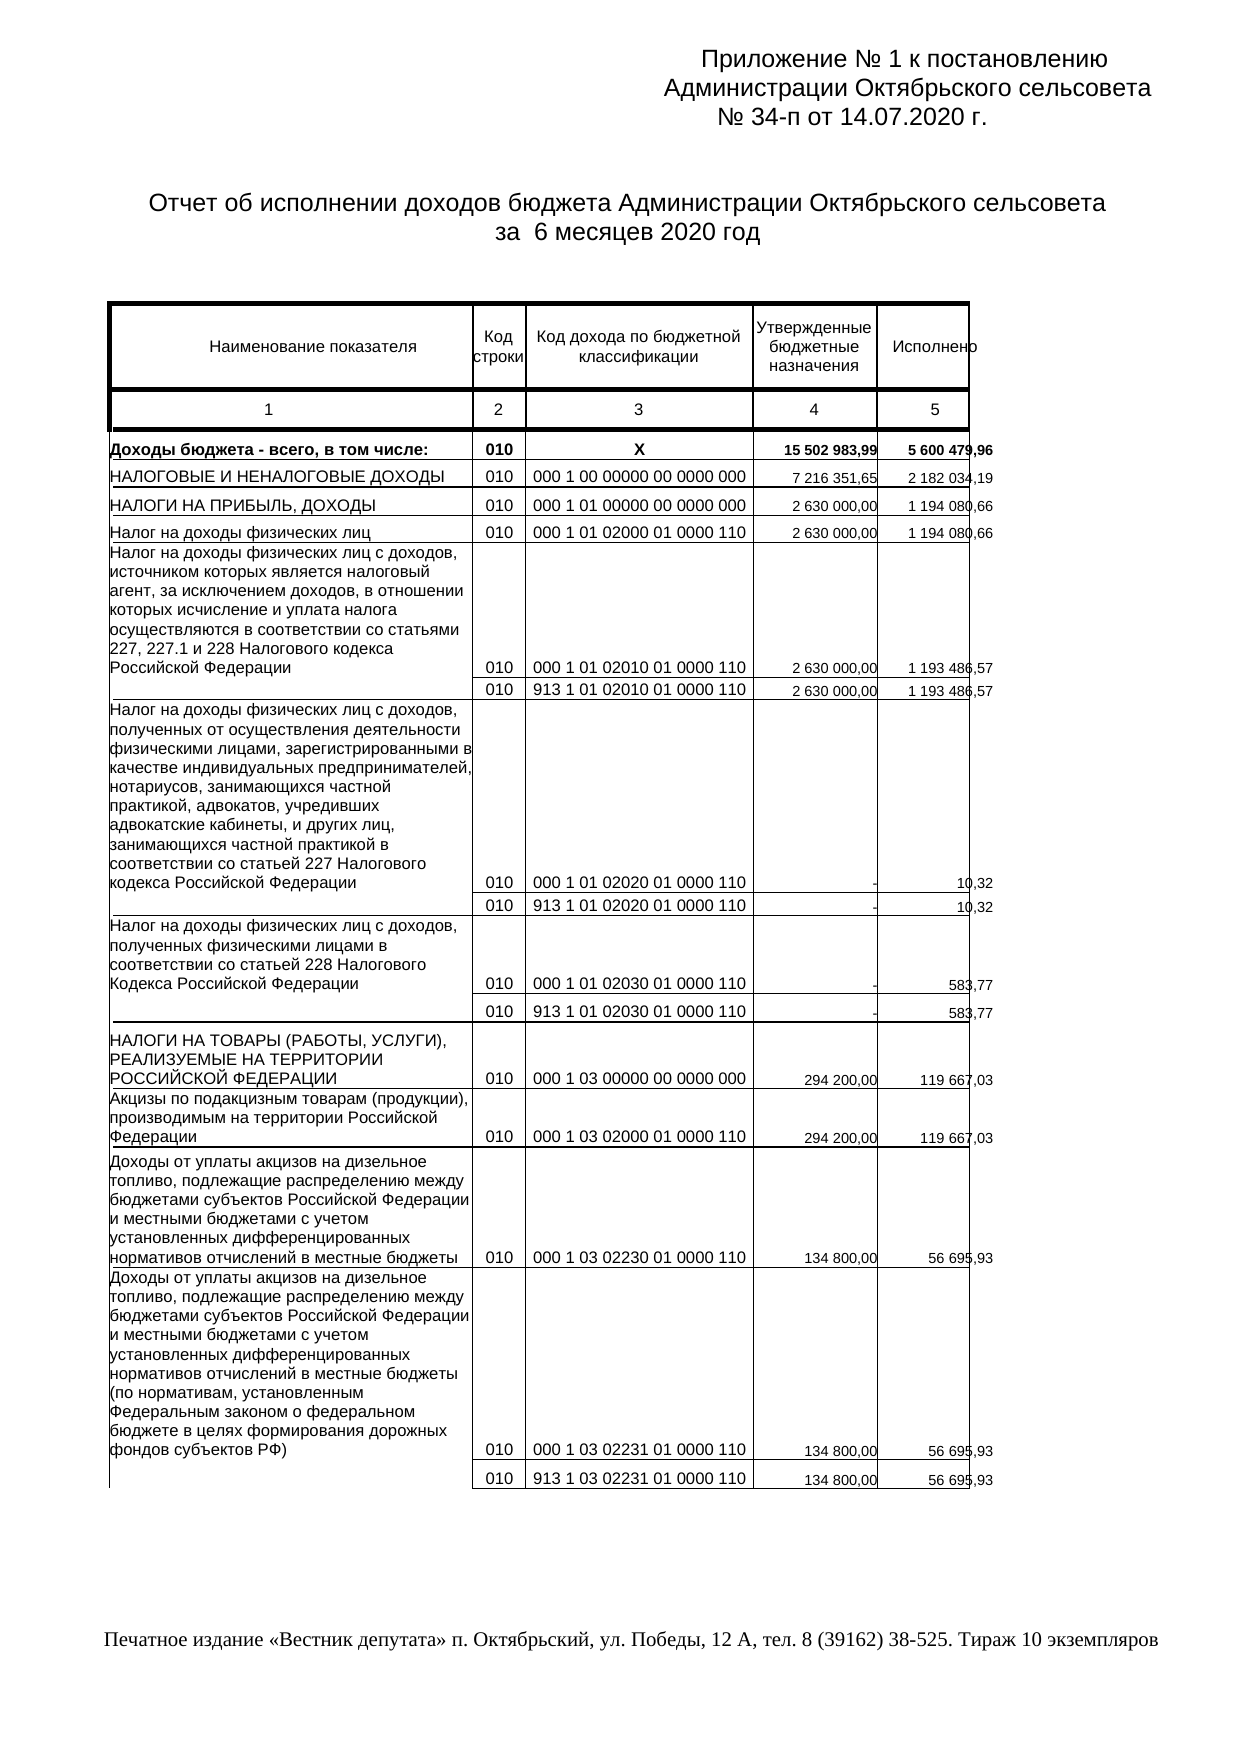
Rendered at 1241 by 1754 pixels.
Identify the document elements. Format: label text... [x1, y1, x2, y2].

text № 34-п от 14.07.2020 г. [103, 102, 1152, 131]
text Отчет об исполнении доходов бюджета Администрации Октябрьского сельсовета [103, 188, 1152, 217]
table_header [104, 246, 1113, 1495]
text Администрации Октябрьского сельсовета [103, 73, 1152, 102]
text за 6 месяцев 2020 год [103, 217, 1152, 246]
text Приложение № 1 к постановлению [103, 44, 1152, 73]
